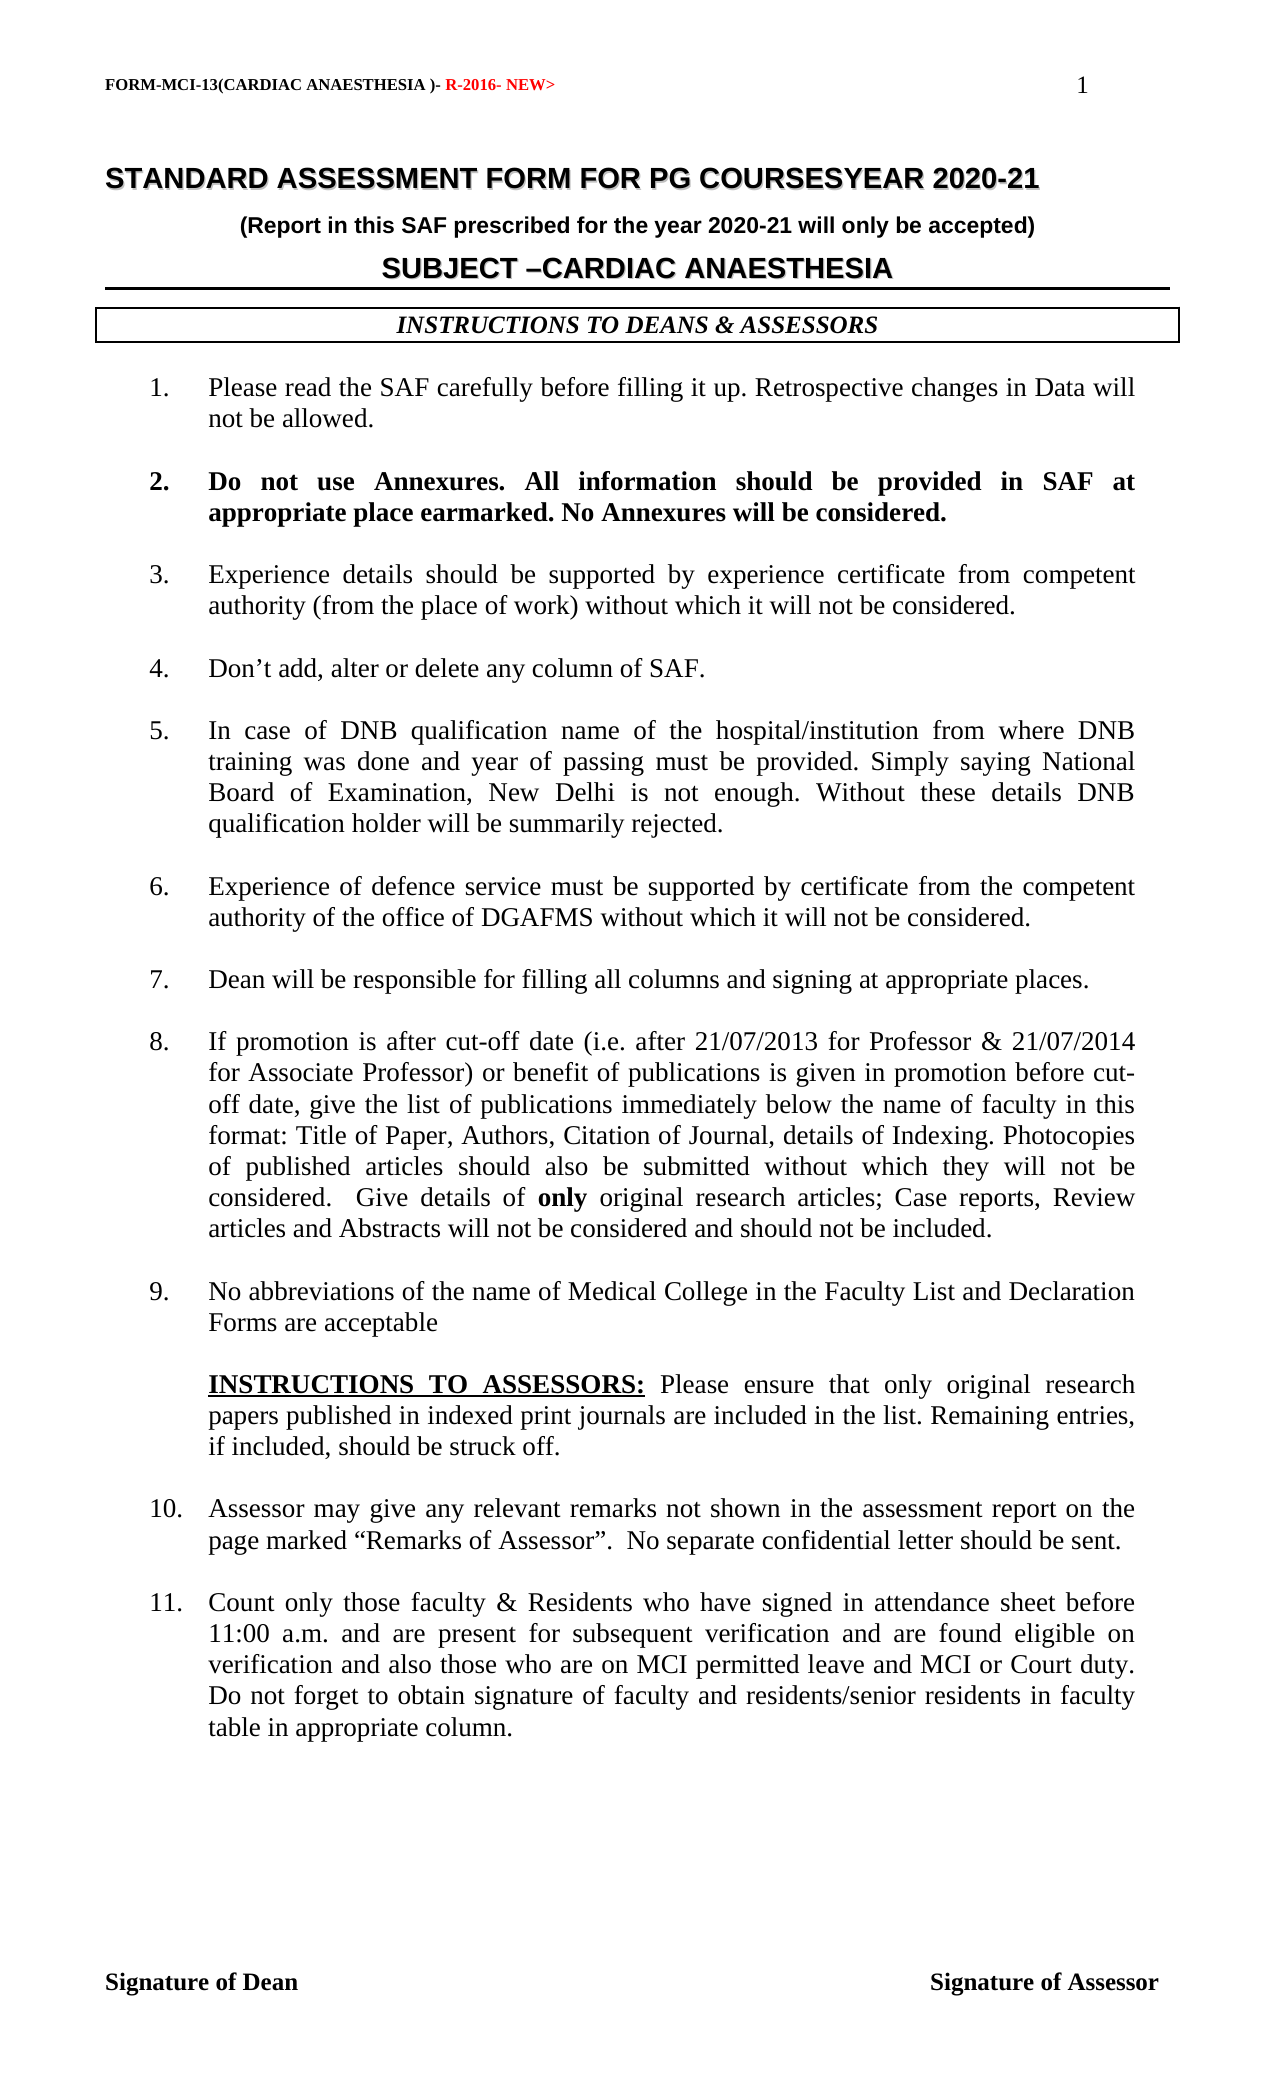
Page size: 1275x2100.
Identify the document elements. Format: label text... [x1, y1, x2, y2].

text STANDARD ASSESSMENT FORM FOR PG COURSESYEAR 2020-21 [105, 161, 1170, 195]
list Experience of defence service must be supported by certificate from the competent authority of the office of DGAFMS without which it will not be considered. [149, 870, 1136, 932]
list Assessor may give any relevant remarks not shown in the assessment report on the page marked “Remarks of Assessor”. No separate confidential letter should be sent. [149, 1493, 1136, 1555]
list Experience details should be supported by experience certificate from competent authority (from the place of work) without which it will not be considered. [149, 558, 1136, 621]
list Count only those faculty & Residents who have signed in attendance sheet before 11:00 a.m. and are present for subsequent verification and are found eligible on verification and also those who are on MCI permitted leave and MCI or Court duty. Do not forget to obtain signature of faculty and residents/senior residents in faculty table in appropriate column. [149, 1586, 1136, 1742]
list If promotion is after cut-off date (i.e. after 21/07/2013 for Professor & 21/07/2014 for Associate Professor) or benefit of publications is given in promotion before cut-off date, give the list of publications immediately below the name of faculty in this format: Title of Paper, Authors, Citation of Journal, details of Indexing. Photocopies of published articles should also be submitted without which they will not be considered. Give details of only original research articles; Case reports, Review articles and Abstracts will not be considered and should not be included. [149, 1025, 1136, 1243]
list Dean will be responsible for filling all columns and signing at appropriate places. [149, 963, 1136, 994]
list No abbreviations of the name of Medical College in the Faculty List and Declaration Forms are acceptable [149, 1274, 1136, 1337]
list In case of DNB qualification name of the hospital/institution from where DNB training was done and year of passing must be provided. Simply saying National Board of Examination, New Delhi is not enough. Without these details DNB qualification holder will be summarily rejected. [149, 714, 1136, 838]
text SUBJECT –CARDIAC ANAESTHESIA [105, 251, 1170, 287]
list Please read the SAF carefully before filling it up. Retrospective changes in Data will not be allowed. [149, 371, 1136, 434]
list Do not use Annexures. All information should be provided in SAF at appropriate place earmarked. No Annexures will be considered. [149, 465, 1136, 527]
list Don’t add, alter or delete any column of SAF. [149, 652, 1136, 683]
text INSTRUCTIONS TO DEANS & ASSESSORS [97, 309, 1178, 341]
text (Report in this SAF prescribed for the year 2020-21 will only be accepted) [105, 212, 1170, 238]
list INSTRUCTIONS TO ASSESSORS: Please ensure that only original research papers published in indexed print journals are included in the list. Remaining entries, if included, should be struck off. [208, 1368, 1136, 1461]
